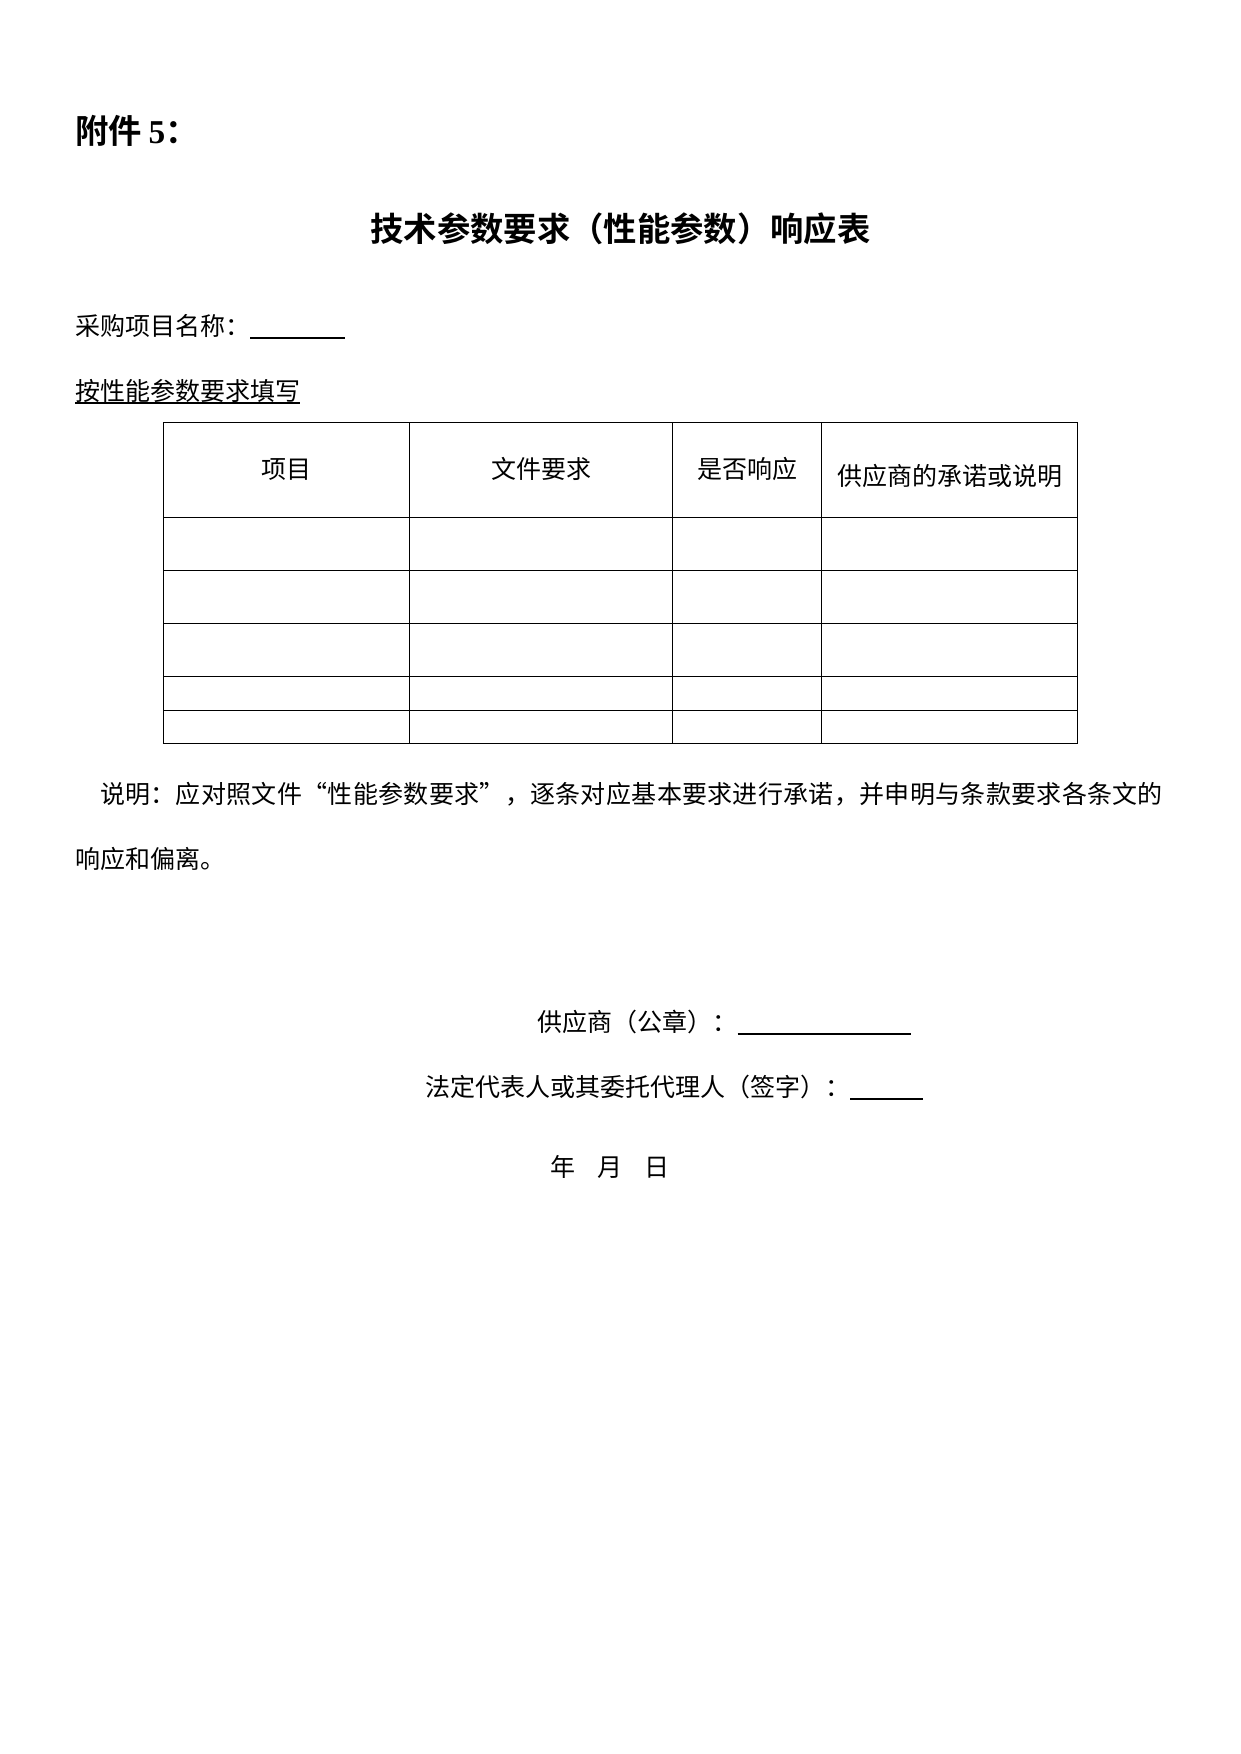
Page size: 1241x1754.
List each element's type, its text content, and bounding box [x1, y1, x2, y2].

table_cell [673, 624, 821, 676]
table_cell [673, 518, 821, 570]
table_cell [410, 518, 672, 570]
table_cell [673, 677, 821, 710]
table_cell [822, 571, 1077, 623]
text 按性能参数要求填写 [75, 357, 1165, 422]
table_cell [410, 711, 672, 743]
table_cell [673, 571, 821, 623]
table_cell [164, 571, 409, 623]
table_header 项目 [164, 423, 409, 517]
text 采购项目名称： [75, 292, 1165, 357]
table_cell [410, 624, 672, 676]
table_cell [164, 711, 409, 743]
text 法定代表人或其委托代理人（签字）： [75, 1053, 1165, 1118]
text 技术参数要求（性能参数）响应表 [75, 194, 1165, 259]
table_cell [410, 571, 672, 623]
text 附件5： [75, 97, 1165, 162]
table_cell [164, 677, 409, 710]
table_cell [164, 518, 409, 570]
table_cell [410, 677, 672, 710]
table_cell [822, 711, 1077, 743]
table_cell [673, 711, 821, 743]
table_header 是否响应 [673, 423, 821, 517]
table_cell [822, 677, 1077, 710]
table_cell [822, 518, 1077, 570]
text 说明：应对照文件“性能参数要求”，逐条对应基本要求进行承诺，并申明与条款要求各条文的响应和偏离。 [75, 761, 1165, 891]
table_header 供应商的承诺或说明 [822, 423, 1077, 517]
text 年 月 日 [75, 1134, 1115, 1186]
text 供应商（公章）： [75, 988, 1165, 1053]
table_header 文件要求 [410, 423, 672, 517]
table_cell [164, 624, 409, 676]
table_cell [822, 624, 1077, 676]
